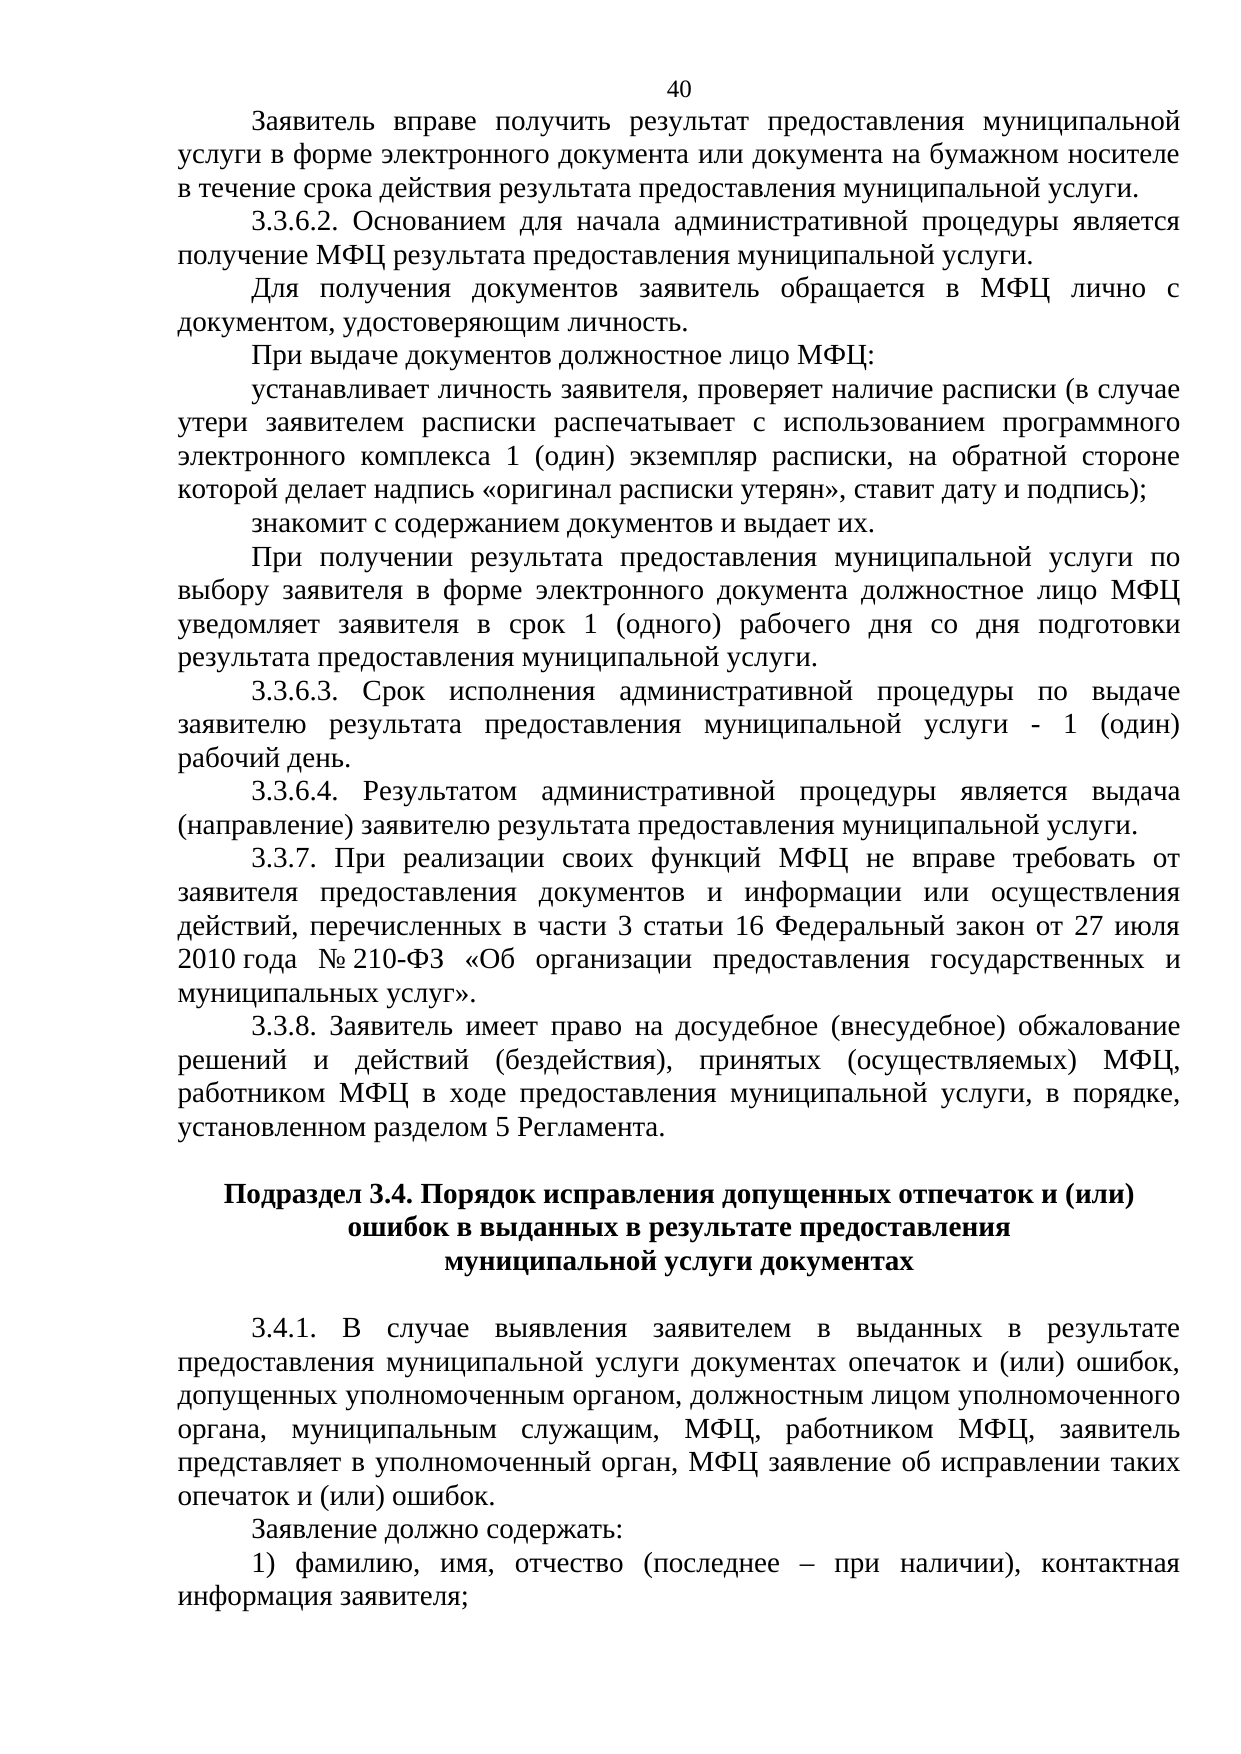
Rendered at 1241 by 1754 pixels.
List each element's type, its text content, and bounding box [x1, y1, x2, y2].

text 3.3.8. Заявитель имеет право на досудебное (внесудебное) обжалование решений и действий (бездействия), принятых (осуществляемых) МФЦ, работником МФЦ в ходе предоставления муниципальной услуги, в порядке, установленном разделом 5 Регламента. [177, 1008, 1181, 1142]
text знакомит с содержанием документов и выдает их. [177, 505, 1181, 539]
text 3.3.6.4. Результатом административной процедуры является выдача (направление) заявителю результата предоставления муниципальной услуги. [177, 773, 1181, 841]
text 1) фамилию, имя, отчество (последнее – при наличии), контактная информация заявителя; [177, 1545, 1181, 1612]
text устанавливает личность заявителя, проверяет наличие расписки (в случае утери заявителем расписки распечатывает с использованием программного электронного комплекса 1 (один) экземпляр расписки, на обратной стороне которой делает надпись «оригинал расписки утерян», ставит дату и подпись); [177, 371, 1181, 505]
text Подраздел 3.4. Порядок исправления допущенных отпечаток и (или) [177, 1176, 1181, 1209]
text При получении результата предоставления муниципальной услуги по выбору заявителя в форме электронного документа должностное лицо МФЦ уведомляет заявителя в срок 1 (одного) рабочего дня со дня подготовки результата предоставления муниципальной услуги. [177, 539, 1181, 673]
text При выдаче документов должностное лицо МФЦ: [177, 337, 1181, 371]
text 3.4.1. В случае выявления заявителем в выданных в результате предоставления муниципальной услуги документах опечаток и (или) ошибок, допущенных уполномоченным органом, должностным лицом уполномоченного органа, муниципальным служащим, МФЦ, работником МФЦ, заявитель представляет в уполномоченный орган, МФЦ заявление об исправлении таких опечаток и (или) ошибок. [177, 1310, 1181, 1511]
text 3.3.6.2. Основанием для начала административной процедуры является получение МФЦ результата предоставления муниципальной услуги. [177, 203, 1181, 270]
text ошибок в выданных в результате предоставления [177, 1209, 1181, 1243]
text 3.3.7. При реализации своих функций МФЦ не вправе требовать от заявителя предоставления документов и информации или осуществления действий, перечисленных в части 3 статьи 16 Федеральный закон от 27 июля 2010 года № 210-ФЗ «Об организации предоставления государственных и муниципальных услуг». [177, 841, 1181, 1008]
text 3.3.6.3. Срок исполнения административной процедуры по выдаче заявителю результата предоставления муниципальной услуги - 1 (один) рабочий день. [177, 673, 1181, 773]
text муниципальной услуги документах [177, 1243, 1181, 1277]
text Заявитель вправе получить результат предоставления муниципальной услуги в форме электронного документа или документа на бумажном носителе в течение срока действия результата предоставления муниципальной услуги. [177, 103, 1181, 203]
text Заявление должно содержать: [177, 1511, 1181, 1545]
text Для получения документов заявитель обращается в МФЦ лично с документом, удостоверяющим личность. [177, 270, 1181, 337]
